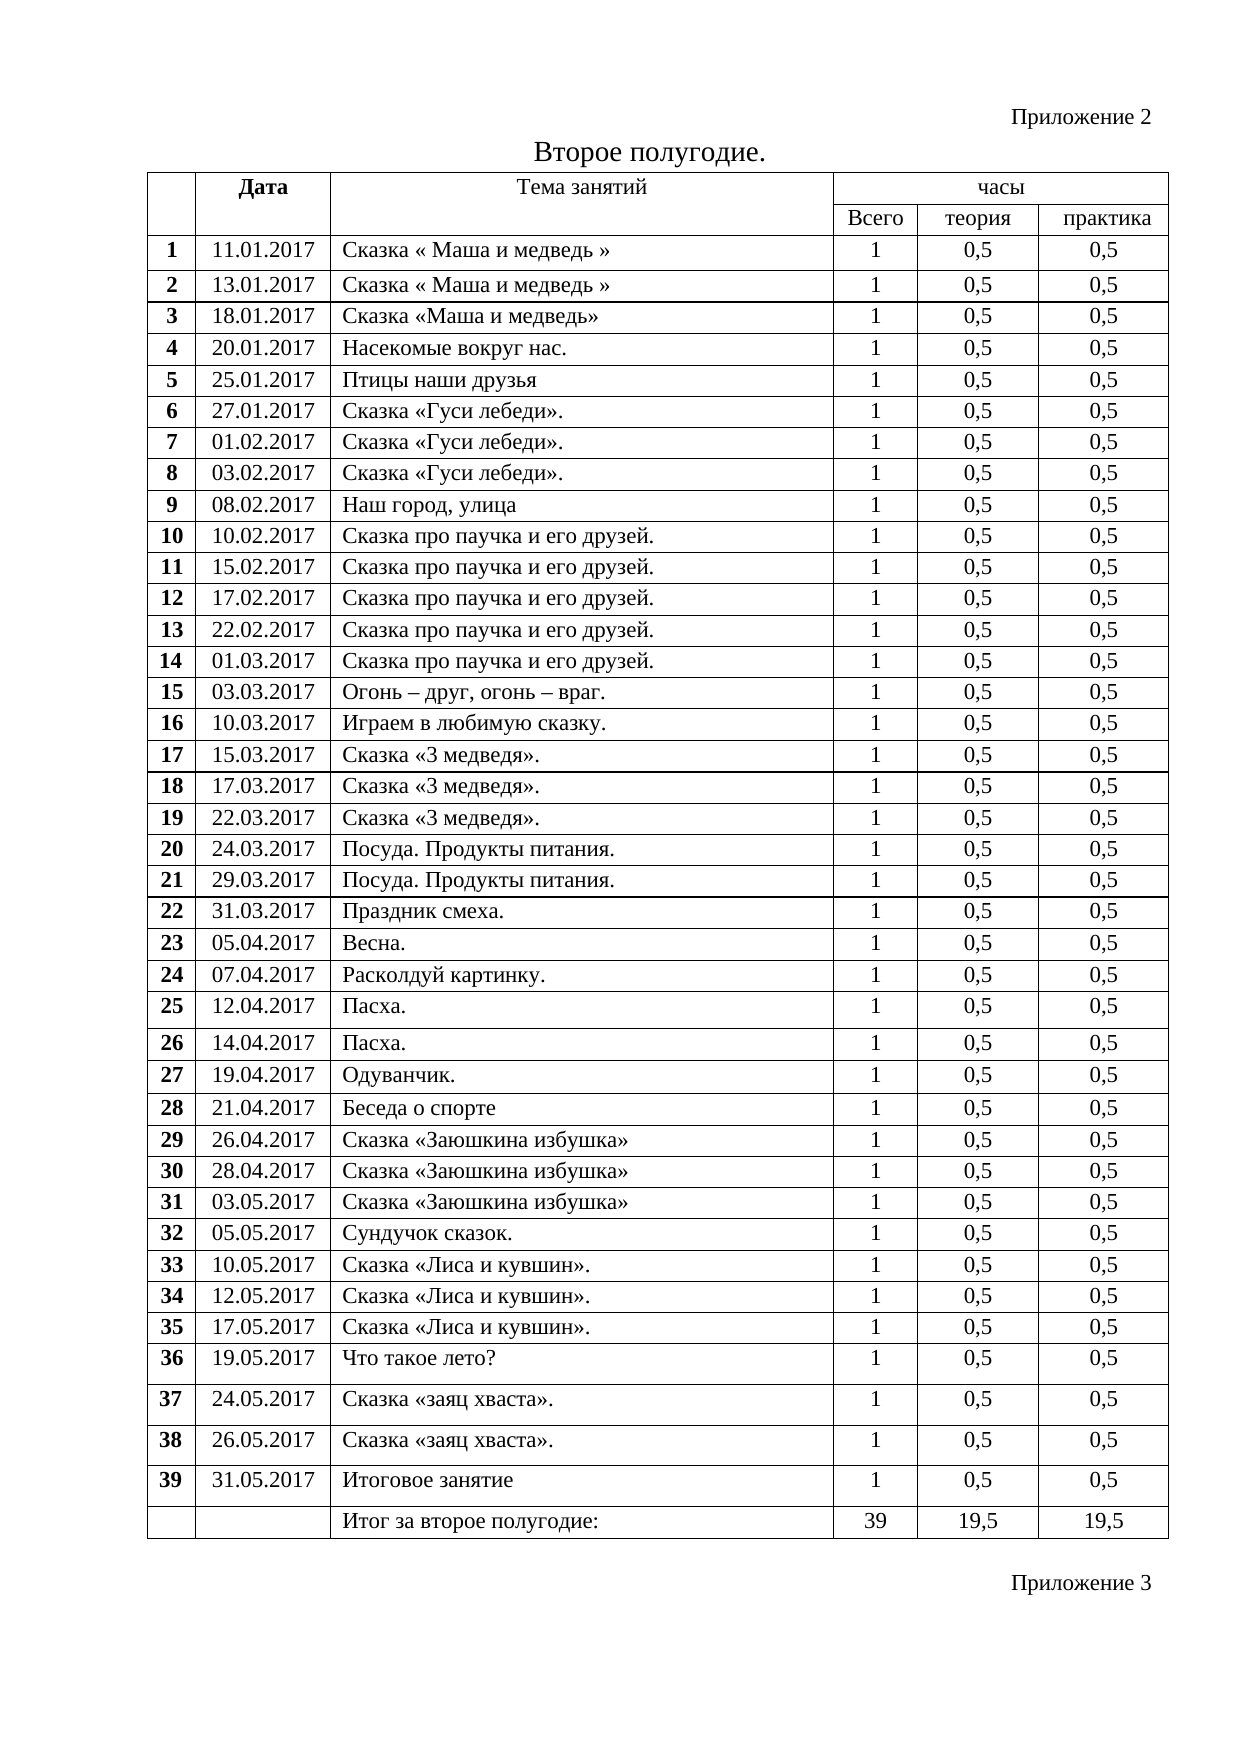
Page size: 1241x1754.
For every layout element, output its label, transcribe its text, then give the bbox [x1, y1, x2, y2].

table_cell 17 [148, 741, 195, 771]
table_cell 29 [148, 1126, 195, 1156]
table_cell 1 [834, 804, 917, 834]
table_cell 0,5 [918, 236, 1038, 270]
table_cell 0,5 [1039, 898, 1168, 928]
table_cell Сказка про паучка и его друзей. [331, 616, 833, 646]
table_cell 24.03.2017 [196, 835, 330, 865]
table_cell Пасха. [331, 1029, 833, 1059]
table_cell 30 [148, 1157, 195, 1187]
table_cell 10.02.2017 [196, 522, 330, 552]
table_cell 10 [148, 522, 195, 552]
table_cell 32 [148, 1219, 195, 1249]
table_cell 1 [834, 961, 917, 991]
table_cell 0,5 [1039, 1029, 1168, 1059]
table_cell 24 [148, 961, 195, 991]
table_cell 1 [834, 1219, 917, 1249]
table_cell 0,5 [918, 1219, 1038, 1249]
table_cell 26.04.2017 [196, 1126, 330, 1156]
table_cell 0,5 [918, 1466, 1038, 1506]
table_cell 29.03.2017 [196, 866, 330, 896]
table_cell 0,5 [1039, 1313, 1168, 1343]
table_cell 0,5 [918, 835, 1038, 865]
table_cell 14.04.2017 [196, 1029, 330, 1059]
table_cell 05.04.2017 [196, 929, 330, 959]
table_cell 10.05.2017 [196, 1251, 330, 1281]
table_cell 0,5 [1039, 1188, 1168, 1218]
table_cell 1 [834, 236, 917, 270]
table_header Тема занятий [331, 173, 833, 235]
table_cell Сказка «Гуси лебеди». [331, 428, 833, 458]
table_cell 0,5 [918, 271, 1038, 301]
table_cell Итоговое занятие [331, 1466, 833, 1506]
table_cell 21.04.2017 [196, 1094, 330, 1124]
table_cell Сказка «Лиса и кувшин». [331, 1251, 833, 1281]
table_cell 0,5 [918, 1251, 1038, 1281]
table_cell 17.05.2017 [196, 1313, 330, 1343]
table_cell 0,5 [918, 522, 1038, 552]
table_cell 7 [148, 428, 195, 458]
table_cell 31.03.2017 [196, 898, 330, 928]
table_cell 0,5 [918, 992, 1038, 1028]
table_cell 5 [148, 366, 195, 396]
table_cell 39 [148, 1466, 195, 1506]
table_cell 15.03.2017 [196, 741, 330, 771]
table_cell 1 [834, 1094, 917, 1124]
table_cell 1 [834, 1385, 917, 1424]
table_cell 1 [834, 553, 917, 583]
table_cell Всего [834, 205, 917, 235]
table_cell Сказка «Лиса и кувшин». [331, 1282, 833, 1312]
table_cell Посуда. Продукты питания. [331, 866, 833, 896]
table_header Дата [196, 173, 330, 235]
table_cell 0,5 [1039, 1282, 1168, 1312]
table_cell 0,5 [918, 334, 1038, 364]
table_cell 0,5 [918, 616, 1038, 646]
table_cell 1 [834, 709, 917, 740]
table_cell 0,5 [918, 1344, 1038, 1384]
table_cell 2 [148, 271, 195, 301]
table_cell 03.05.2017 [196, 1188, 330, 1218]
table_cell 1 [834, 866, 917, 896]
table_cell 0,5 [918, 1061, 1038, 1093]
table_cell 18.01.2017 [196, 303, 330, 333]
table_cell 1 [834, 835, 917, 865]
table_cell Праздник смеха. [331, 898, 833, 928]
table_cell 0,5 [918, 366, 1038, 396]
table_cell 07.04.2017 [196, 961, 330, 991]
table_cell 0,5 [1039, 397, 1168, 427]
table_cell 0,5 [1039, 992, 1168, 1028]
table_cell Сказка «Лиса и кувшин». [331, 1313, 833, 1343]
table_cell 0,5 [918, 428, 1038, 458]
table_cell 0,5 [918, 1188, 1038, 1218]
table_cell 27.01.2017 [196, 397, 330, 427]
table_cell 11.01.2017 [196, 236, 330, 270]
table_cell Сказка « Маша и медведь » [331, 236, 833, 270]
table_cell 03.03.2017 [196, 678, 330, 708]
table_cell 20.01.2017 [196, 334, 330, 364]
table_cell 1 [834, 1426, 917, 1465]
table_cell 31 [148, 1188, 195, 1218]
table_cell 19 [148, 804, 195, 834]
table_cell 0,5 [1039, 428, 1168, 458]
table_cell 1 [834, 366, 917, 396]
table_cell Сказка «Заюшкина избушка» [331, 1126, 833, 1156]
table_cell Наш город, улица [331, 491, 833, 521]
table_cell 17.02.2017 [196, 584, 330, 614]
table_cell 1 [834, 428, 917, 458]
table_cell 0,5 [918, 678, 1038, 708]
text Приложение 3 [148, 1569, 1152, 1595]
table_cell 12.05.2017 [196, 1282, 330, 1312]
table_cell Расколдуй картинку. [331, 961, 833, 991]
table_cell 15.02.2017 [196, 553, 330, 583]
table_cell 0,5 [1039, 804, 1168, 834]
table_cell 0,5 [918, 1282, 1038, 1312]
table_cell 22 [148, 898, 195, 928]
table_cell Сказка про паучка и его друзей. [331, 584, 833, 614]
table_cell 14 [148, 647, 195, 677]
table_cell Сказка «Гуси лебеди». [331, 459, 833, 489]
table_cell 0,5 [1039, 459, 1168, 489]
table_cell Посуда. Продукты питания. [331, 835, 833, 865]
table_cell Весна. [331, 929, 833, 959]
table_cell 0,5 [1039, 584, 1168, 614]
table_cell 0,5 [1039, 236, 1168, 270]
table_cell Сказка «заяц хваста». [331, 1385, 833, 1424]
table_cell 4 [148, 334, 195, 364]
table_cell 24.05.2017 [196, 1385, 330, 1424]
table_cell 0,5 [918, 1426, 1038, 1465]
table_cell Сказка « Маша и медведь » [331, 271, 833, 301]
text Приложение 2 [148, 103, 1152, 130]
table_cell [196, 1507, 330, 1538]
table_cell 36 [148, 1344, 195, 1384]
table_cell 26 [148, 1029, 195, 1059]
table_cell 8 [148, 459, 195, 489]
table_cell Сказка про паучка и его друзей. [331, 553, 833, 583]
table_cell 1 [834, 929, 917, 959]
table_cell 0,5 [1039, 366, 1168, 396]
table_cell Огонь – друг, огонь – враг. [331, 678, 833, 708]
table_cell 1 [834, 678, 917, 708]
table_cell 0,5 [1039, 1157, 1168, 1187]
table_cell 13 [148, 616, 195, 646]
table_cell 16 [148, 709, 195, 740]
table_cell Сказка «3 медведя». [331, 773, 833, 803]
table_cell 1 [834, 773, 917, 803]
table_cell 12 [148, 584, 195, 614]
table_cell Сказка «3 медведя». [331, 804, 833, 834]
table_cell 1 [834, 1282, 917, 1312]
table_cell 22.02.2017 [196, 616, 330, 646]
table_cell 0,5 [1039, 271, 1168, 301]
table_cell 19.04.2017 [196, 1061, 330, 1093]
table_cell 1 [834, 1466, 917, 1506]
table_cell Птицы наши друзья [331, 366, 833, 396]
table_cell Сказка «3 медведя». [331, 741, 833, 771]
table_cell 1 [834, 992, 917, 1028]
table_cell Сундучок сказок. [331, 1219, 833, 1249]
table_cell 0,5 [1039, 773, 1168, 803]
table_cell Сказка «Заюшкина избушка» [331, 1188, 833, 1218]
table_cell Беседа о спорте [331, 1094, 833, 1124]
table_cell 39 [834, 1507, 917, 1538]
table_cell 0,5 [1039, 616, 1168, 646]
table_cell 6 [148, 397, 195, 427]
table_cell 0,5 [918, 898, 1038, 928]
table_cell 0,5 [1039, 491, 1168, 521]
table_cell 0,5 [1039, 334, 1168, 364]
table_cell 0,5 [918, 584, 1038, 614]
table_cell 1 [834, 1029, 917, 1059]
table_cell 37 [148, 1385, 195, 1424]
table_cell 1 [834, 741, 917, 771]
table_cell 19,5 [1039, 1507, 1168, 1538]
table_cell 0,5 [918, 1385, 1038, 1424]
table_cell 0,5 [1039, 303, 1168, 333]
table_cell 0,5 [1039, 647, 1168, 677]
table_header часы [834, 173, 1168, 203]
table_cell 01.02.2017 [196, 428, 330, 458]
table_cell практика [1039, 205, 1168, 235]
table_cell 11 [148, 553, 195, 583]
table_cell 0,5 [1039, 553, 1168, 583]
table_cell 05.05.2017 [196, 1219, 330, 1249]
table_cell 1 [834, 898, 917, 928]
table_cell 0,5 [918, 1126, 1038, 1156]
table_cell 25 [148, 992, 195, 1028]
table_cell 38 [148, 1426, 195, 1465]
table_cell 0,5 [918, 459, 1038, 489]
table_cell 35 [148, 1313, 195, 1343]
table_cell 0,5 [918, 741, 1038, 771]
table_cell 0,5 [918, 961, 1038, 991]
table_cell 0,5 [1039, 835, 1168, 865]
table_cell 28.04.2017 [196, 1157, 330, 1187]
table_cell 12.04.2017 [196, 992, 330, 1028]
table_cell 0,5 [1039, 1344, 1168, 1384]
table_cell 1 [834, 1126, 917, 1156]
table_cell 34 [148, 1282, 195, 1312]
table_cell 0,5 [1039, 1385, 1168, 1424]
table_cell 1 [834, 397, 917, 427]
table_cell 1 [834, 334, 917, 364]
table_cell 0,5 [918, 397, 1038, 427]
table_cell 0,5 [1039, 709, 1168, 740]
table_cell 10.03.2017 [196, 709, 330, 740]
table_cell 0,5 [1039, 1251, 1168, 1281]
table_cell 0,5 [1039, 1466, 1168, 1506]
table_cell 19.05.2017 [196, 1344, 330, 1384]
table_cell Сказка «Маша и медведь» [331, 303, 833, 333]
table_cell Сказка «Заюшкина избушка» [331, 1157, 833, 1187]
table_cell 0,5 [918, 709, 1038, 740]
table_cell Пасха. [331, 992, 833, 1028]
table_cell 21 [148, 866, 195, 896]
table_cell 1 [834, 522, 917, 552]
table_cell 0,5 [918, 804, 1038, 834]
table_cell Что такое лето? [331, 1344, 833, 1384]
table_cell Играем в любимую сказку. [331, 709, 833, 740]
table_cell теория [918, 205, 1038, 235]
table_cell 0,5 [1039, 741, 1168, 771]
table_cell 0,5 [1039, 522, 1168, 552]
table_cell Сказка про паучка и его друзей. [331, 647, 833, 677]
table_cell 0,5 [918, 553, 1038, 583]
table_cell 19,5 [918, 1507, 1038, 1538]
table_cell 0,5 [918, 773, 1038, 803]
table_cell 0,5 [918, 929, 1038, 959]
table_cell Сказка «заяц хваста». [331, 1426, 833, 1465]
table_cell 0,5 [1039, 1061, 1168, 1093]
table_cell 0,5 [1039, 1219, 1168, 1249]
table_cell 0,5 [1039, 1426, 1168, 1465]
table_cell 33 [148, 1251, 195, 1281]
table_cell 0,5 [1039, 961, 1168, 991]
table_cell 3 [148, 303, 195, 333]
table_cell 23 [148, 929, 195, 959]
table_cell 1 [834, 1061, 917, 1093]
table_cell 08.02.2017 [196, 491, 330, 521]
table_cell 1 [834, 584, 917, 614]
table_cell 27 [148, 1061, 195, 1093]
table_cell Насекомые вокруг нас. [331, 334, 833, 364]
table_cell 0,5 [1039, 1126, 1168, 1156]
table_cell 1 [834, 459, 917, 489]
table_cell 20 [148, 835, 195, 865]
table_cell 31.05.2017 [196, 1466, 330, 1506]
table_cell 0,5 [918, 647, 1038, 677]
table_cell 18 [148, 773, 195, 803]
table_cell 0,5 [1039, 929, 1168, 959]
table_cell 1 [148, 236, 195, 270]
table_cell 01.03.2017 [196, 647, 330, 677]
table_cell Сказка про паучка и его друзей. [331, 522, 833, 552]
table_cell 26.05.2017 [196, 1426, 330, 1465]
table_cell 0,5 [918, 1313, 1038, 1343]
table_cell 1 [834, 1157, 917, 1187]
text Второе полугодие. [148, 134, 1152, 167]
table_cell 22.03.2017 [196, 804, 330, 834]
table_cell 0,5 [918, 866, 1038, 896]
table_cell Одуванчик. [331, 1061, 833, 1093]
table_cell 0,5 [918, 303, 1038, 333]
table_cell 25.01.2017 [196, 366, 330, 396]
table_cell 9 [148, 491, 195, 521]
table_cell [148, 1507, 195, 1538]
table_cell 1 [834, 491, 917, 521]
table_cell Итог за второе полугодие: [331, 1507, 833, 1538]
table_cell 0,5 [1039, 678, 1168, 708]
table_cell 0,5 [918, 1094, 1038, 1124]
table_cell 0,5 [918, 491, 1038, 521]
table_cell 15 [148, 678, 195, 708]
table_cell 17.03.2017 [196, 773, 330, 803]
table_cell 0,5 [1039, 866, 1168, 896]
table_header [148, 173, 195, 235]
table_cell 03.02.2017 [196, 459, 330, 489]
table_cell 1 [834, 647, 917, 677]
table_cell 1 [834, 303, 917, 333]
table_cell 13.01.2017 [196, 271, 330, 301]
table_cell 1 [834, 271, 917, 301]
table_cell Сказка «Гуси лебеди». [331, 397, 833, 427]
table_cell 0,5 [918, 1029, 1038, 1059]
table_cell 1 [834, 1188, 917, 1218]
table_cell 0,5 [918, 1157, 1038, 1187]
table_cell 28 [148, 1094, 195, 1124]
table_cell 0,5 [1039, 1094, 1168, 1124]
table_cell 1 [834, 1251, 917, 1281]
table_cell 1 [834, 1344, 917, 1384]
table_cell 1 [834, 1313, 917, 1343]
table_cell 1 [834, 616, 917, 646]
